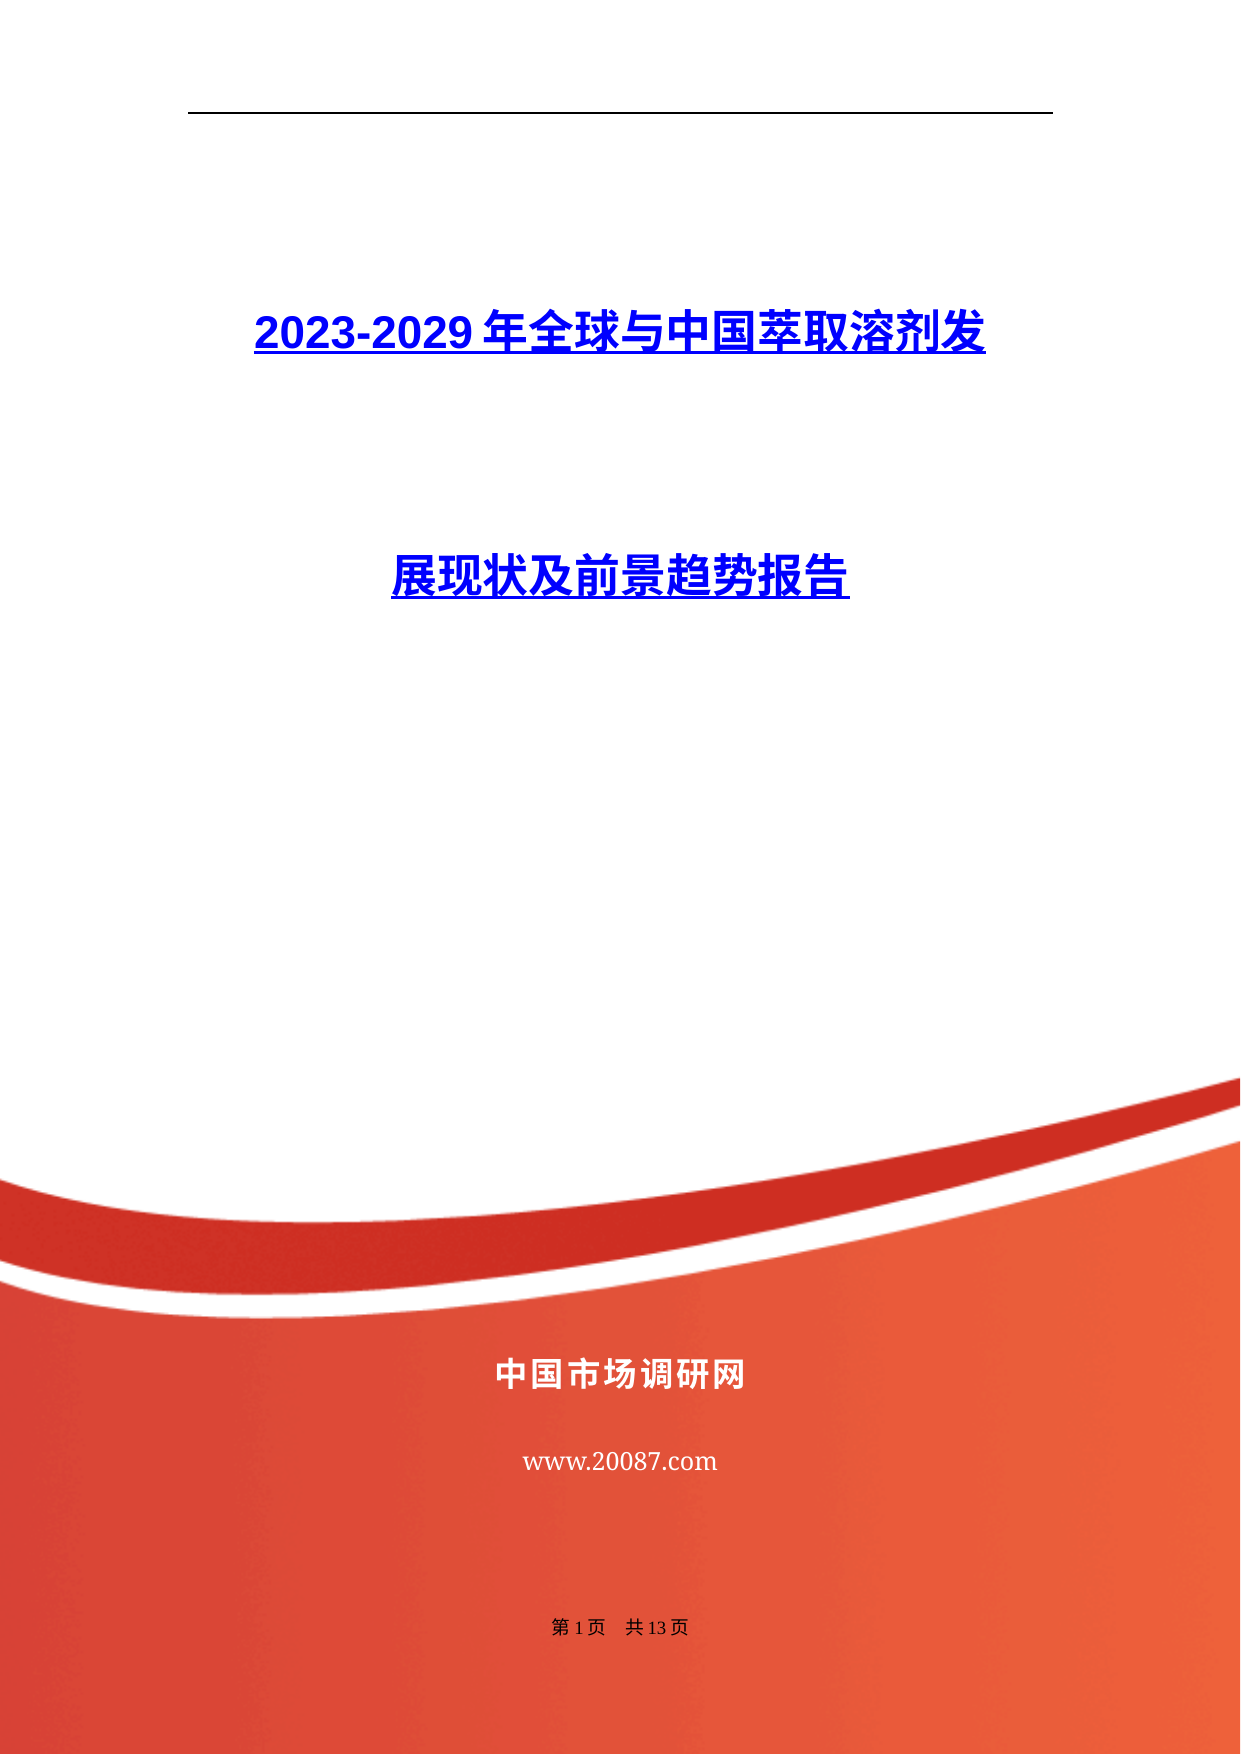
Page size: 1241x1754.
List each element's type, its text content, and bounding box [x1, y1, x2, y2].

subtitle 中国市场调研网 [187, 1339, 1053, 1404]
table_header 2023-2029年全球与中国萃取溶剂发展现状及前景趋势报告 [188, 207, 1053, 773]
picture [0, 1006, 1241, 1754]
text www.20087.com [187, 1428, 1053, 1493]
